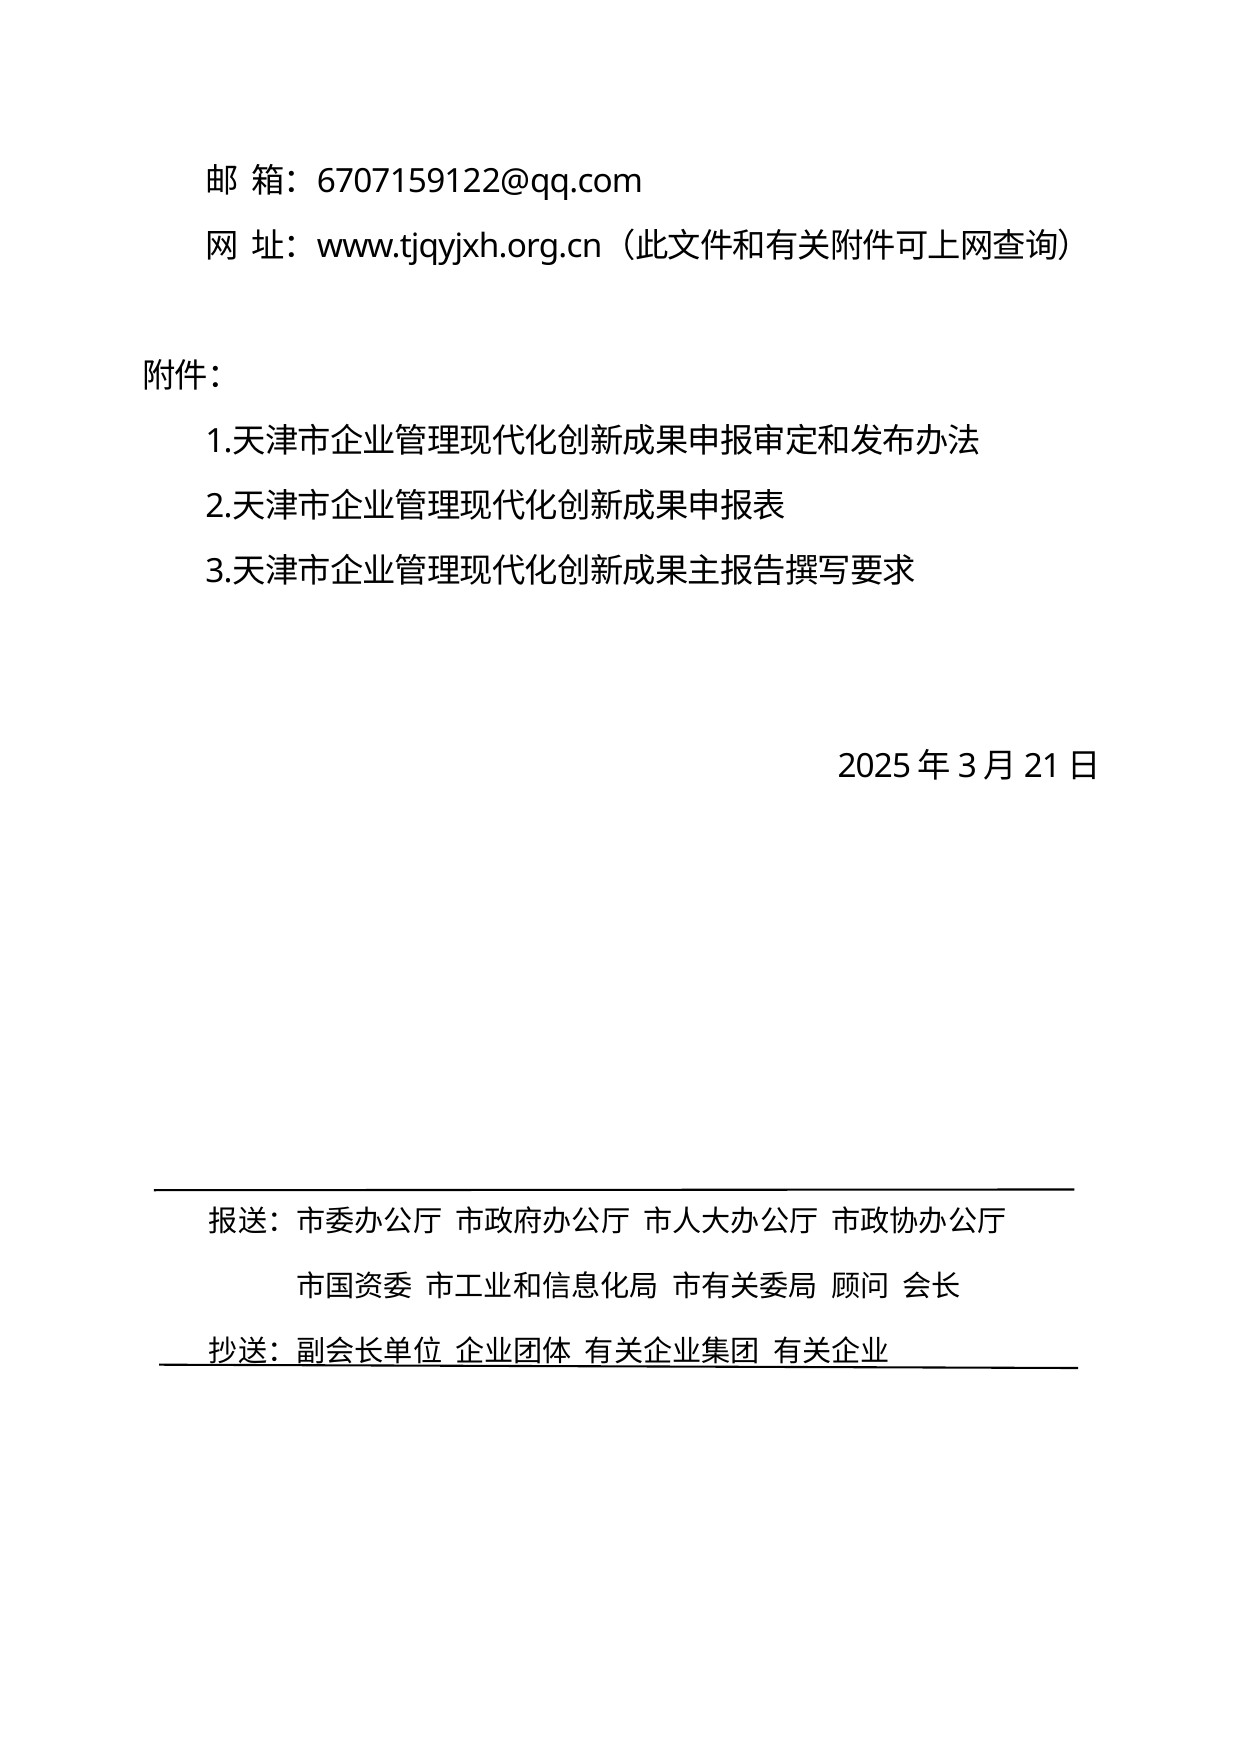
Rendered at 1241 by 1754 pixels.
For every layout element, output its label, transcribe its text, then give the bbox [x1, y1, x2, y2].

text 2.天津市企业管理现代化创新成果申报表 [142, 471, 1101, 536]
text 报送：市委办公厅 市政府办公厅 市人大办公厅 市政协办公厅 [142, 1186, 1101, 1251]
text 3.天津市企业管理现代化创新成果主报告撰写要求 [142, 536, 1101, 601]
text 附件： [142, 341, 1101, 406]
text 市国资委 市工业和信息化局 市有关委局 顾问 会长 [142, 1251, 1101, 1316]
text 2025年3月21日 [142, 731, 1101, 796]
text 邮 箱：6707159122@qq.com [142, 146, 1101, 211]
text 网 址：www.tjqyjxh.org.cn（此文件和有关附件可上网查询） [142, 211, 1101, 276]
text 1.天津市企业管理现代化创新成果申报审定和发布办法 [142, 406, 1101, 471]
text 抄送：副会长单位 企业团体 有关企业集团 有关企业 [142, 1316, 1101, 1381]
